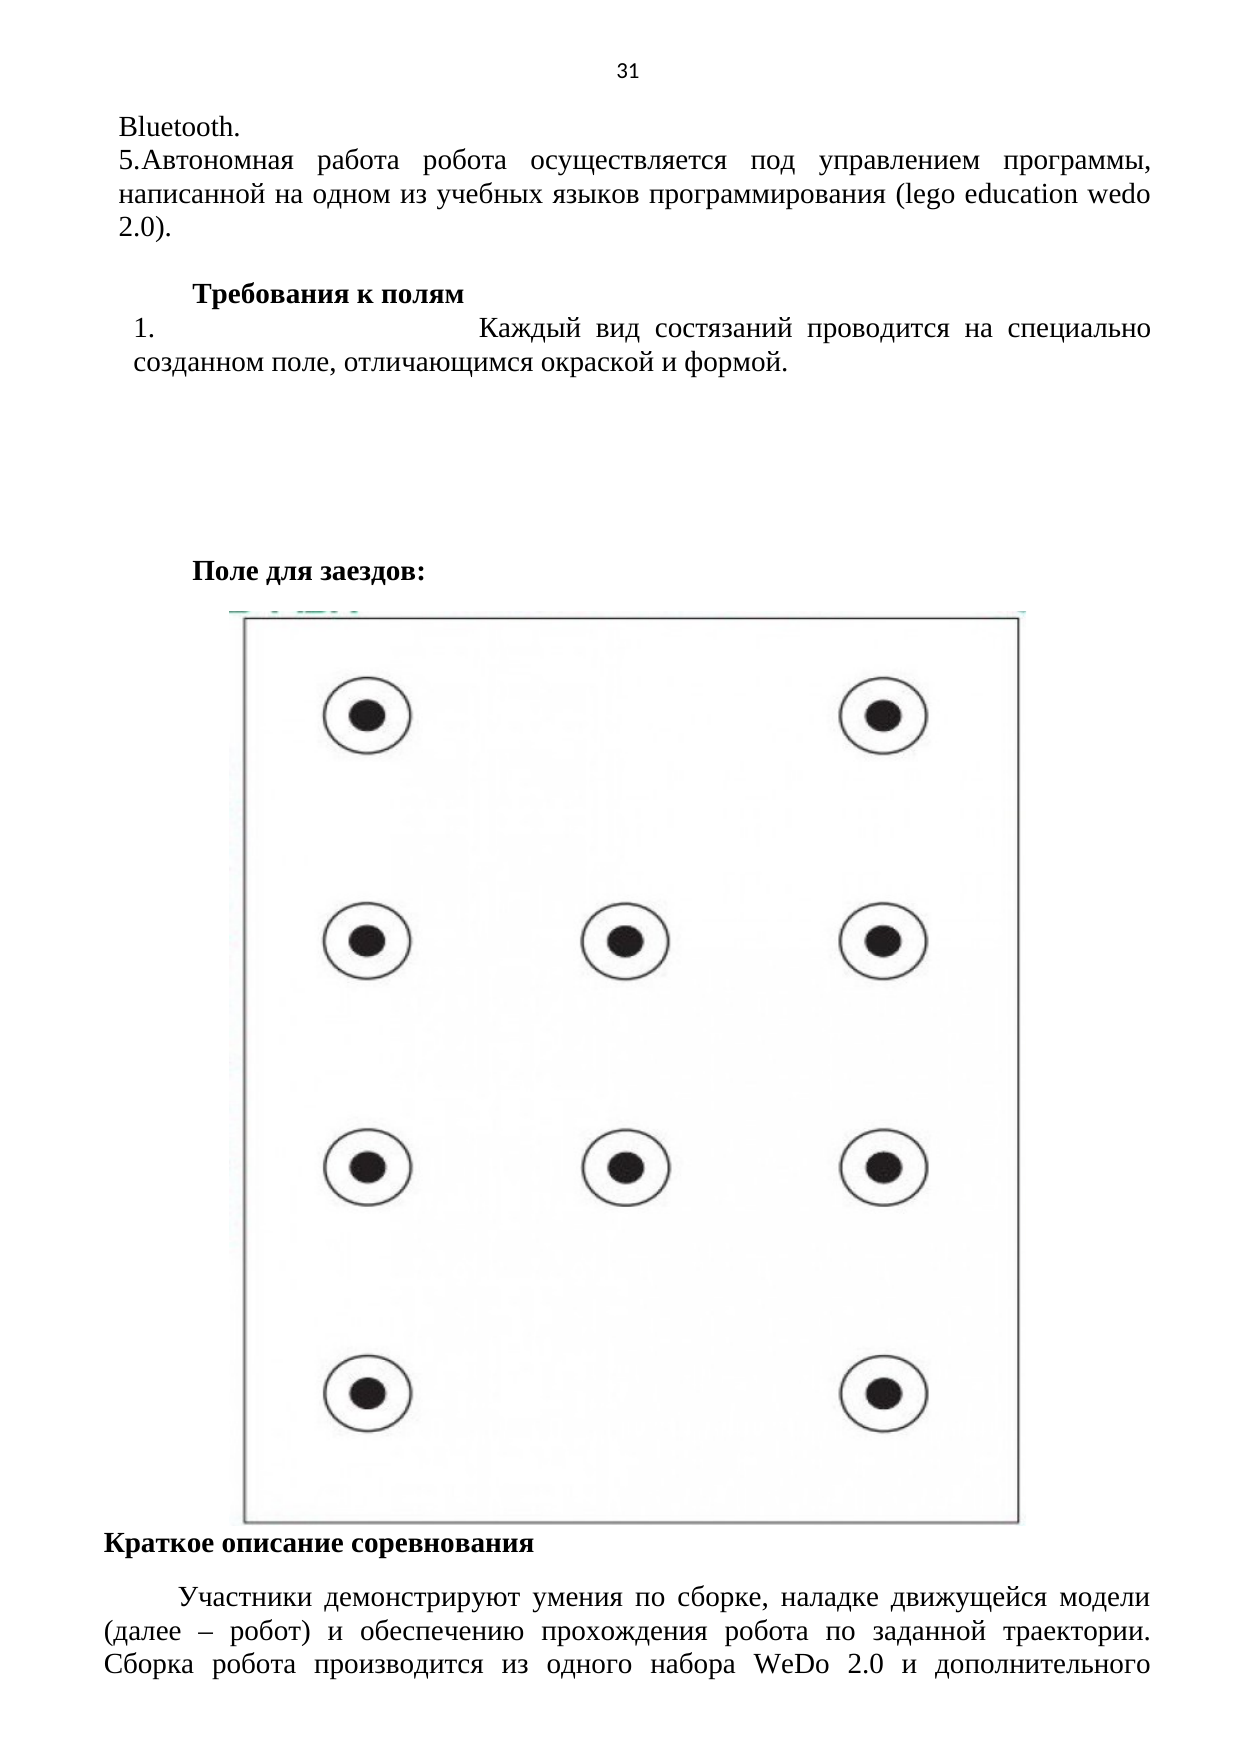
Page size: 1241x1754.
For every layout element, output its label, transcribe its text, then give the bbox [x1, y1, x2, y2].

text Требования к полям [103, 277, 1152, 310]
text Поле для заездов: [103, 553, 1152, 586]
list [118, 109, 1152, 142]
picture [229, 611, 1027, 1526]
list Автономная работа робота осуществляется под управлением программы, написанной на одном из учебных языков программирования (lego education wedo 2.0). [118, 142, 1152, 243]
text Краткое описание соревнования [103, 1525, 1152, 1559]
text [103, 1579, 1152, 1680]
list Каждый вид состязаний проводится на специально созданном поле, отличающимся окраской и формой. [133, 310, 1152, 377]
